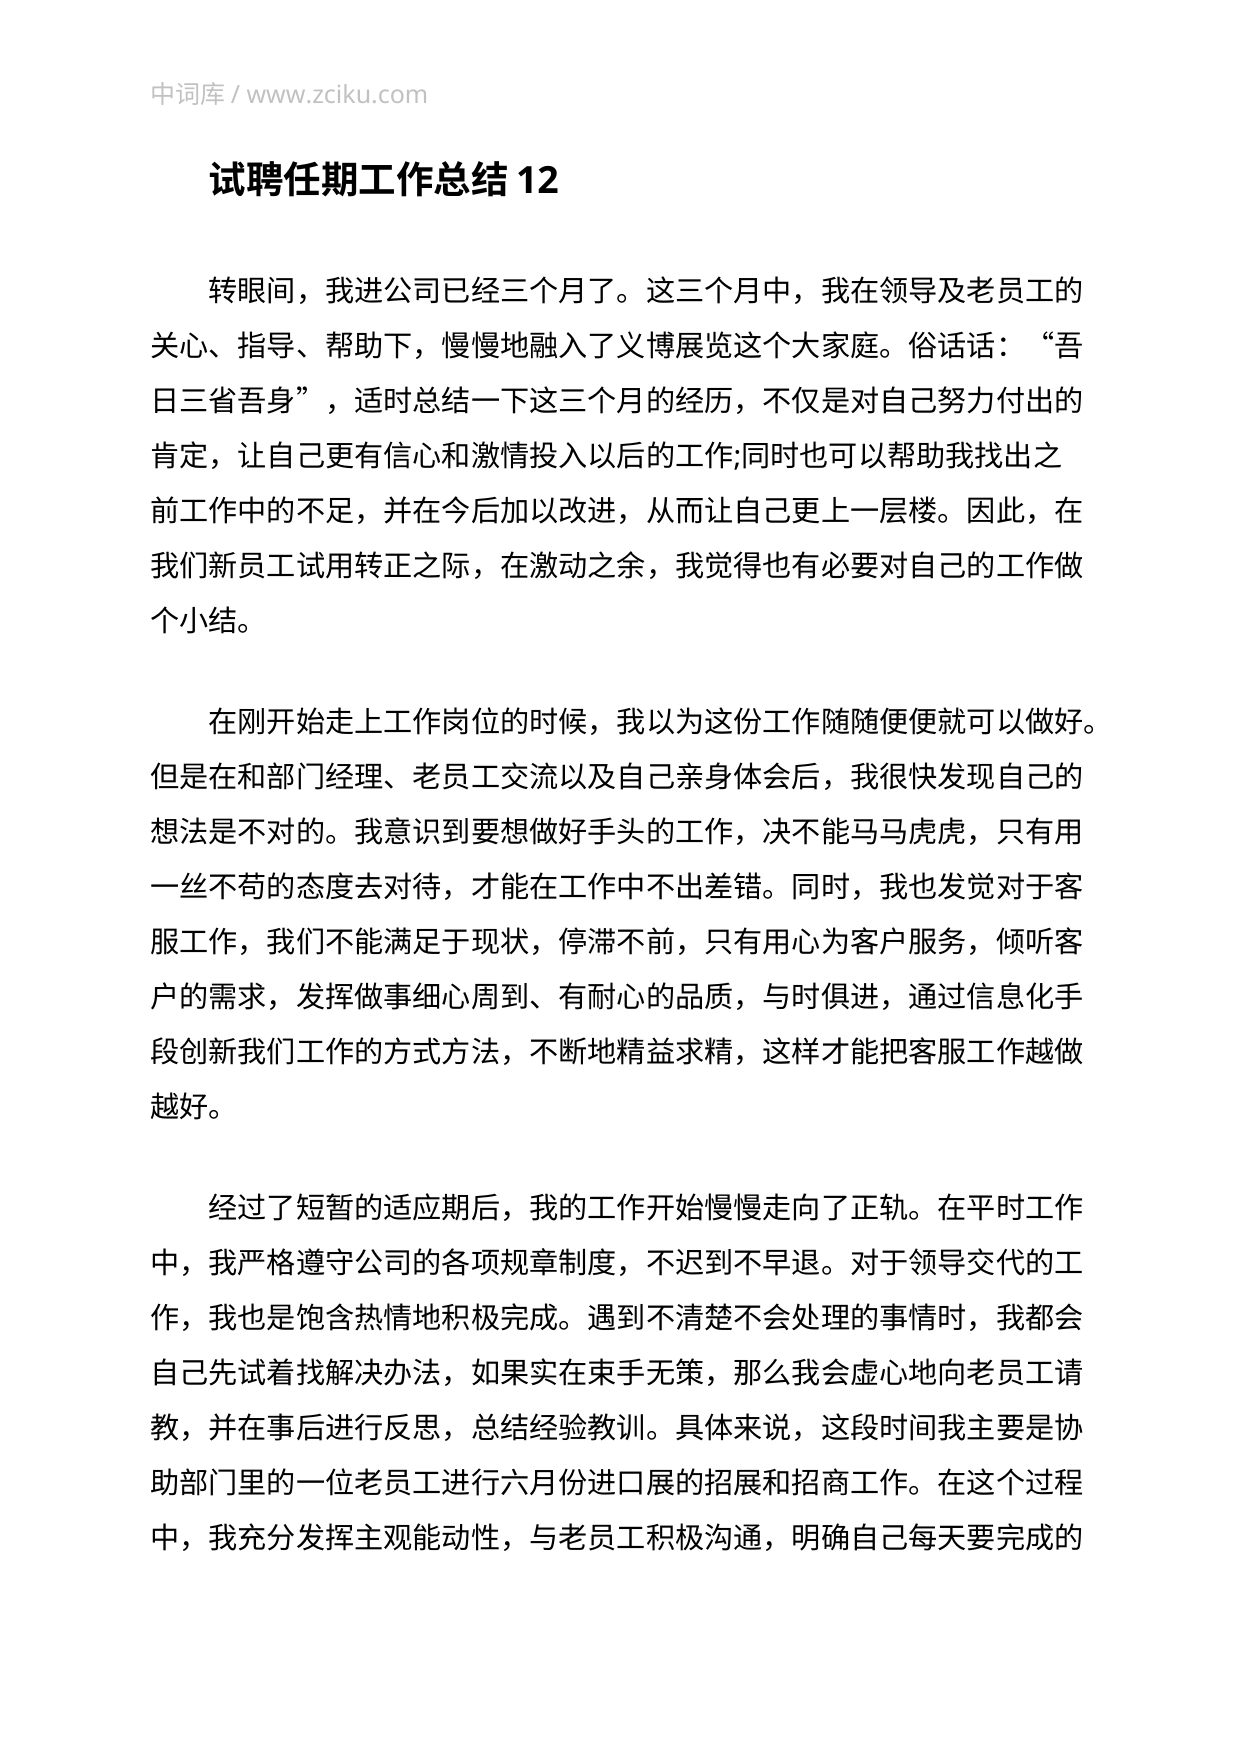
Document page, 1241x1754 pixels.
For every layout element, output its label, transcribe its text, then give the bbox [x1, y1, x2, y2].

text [150, 1185, 1090, 1557]
text 在刚开始走上工作岗位的时候，我以为这份工作随随便便就可以做好。但是在和部门经理、老员工交流以及自己亲身体会后，我很快发现自己的想法是不对的。我意识到要想做好手头的工作，决不能马马虎虎，只有用一丝不苟的态度去对待，才能在工作中不出差错。同时，我也发觉对于客服工作，我们不能满足于现状，停滞不前，只有用心为客户服务，倾听客户的需求，发挥做事细心周到、有耐心的品质，与时俱进，通过信息化手段创新我们工作的方式方法，不断地精益求精，这样才能把客服工作越做越好。 [150, 699, 1090, 1125]
text 转眼间，我进公司已经三个月了。这三个月中，我在领导及老员工的关心、指导、帮助下，慢慢地融入了义博展览这个大家庭。俗话话：“吾日三省吾身”，适时总结一下这三个月的经历，不仅是对自己努力付出的肯定，让自己更有信心和激情投入以后的工作;同时也可以帮助我找出之前工作中的不足，并在今后加以改进，从而让自己更上一层楼。因此，在我们新员工试用转正之际，在激动之余，我觉得也有必要对自己的工作做个小结。 [150, 268, 1090, 639]
text 试聘任期工作总结12 [150, 150, 1090, 204]
